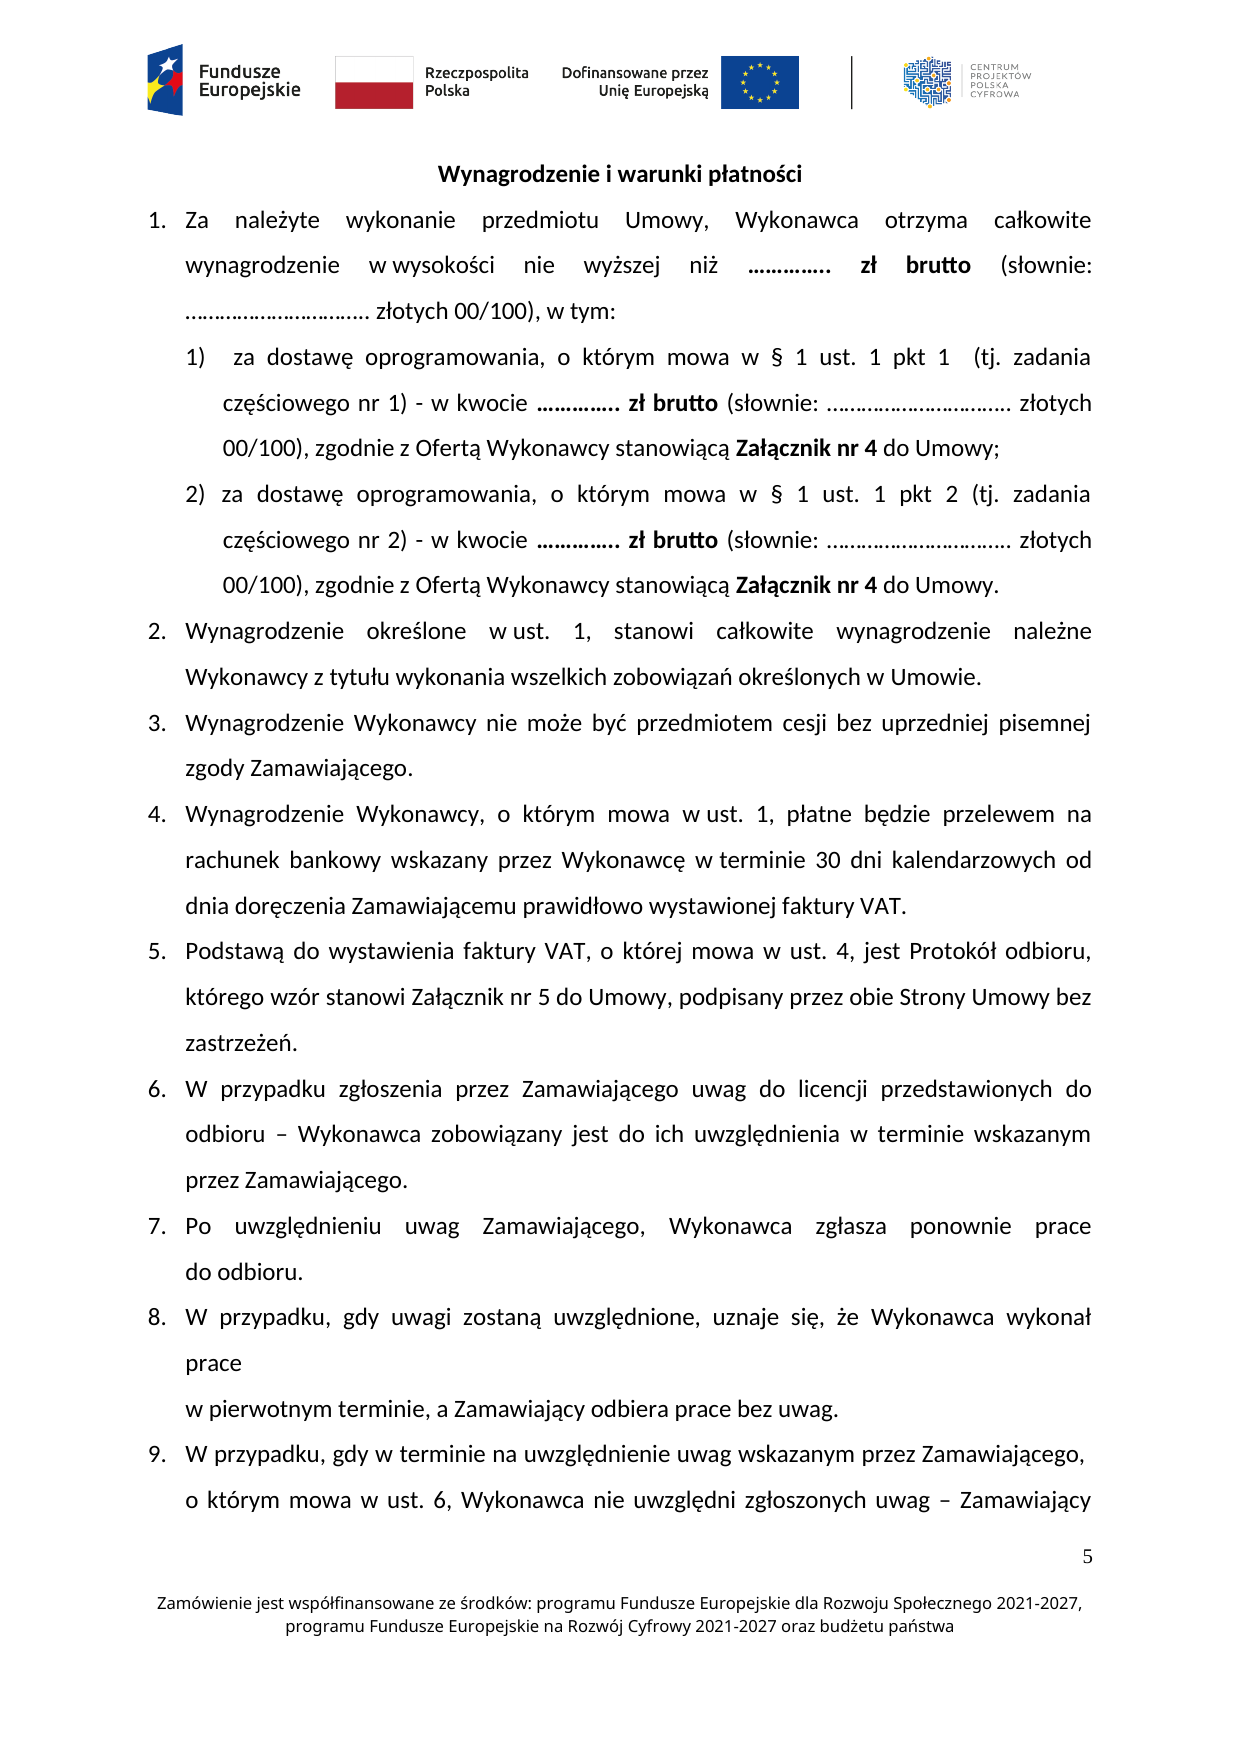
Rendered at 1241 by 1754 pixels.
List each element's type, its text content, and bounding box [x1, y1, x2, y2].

list za dostawę oprogramowania, o którym mowa w § 1 ust. 1 pkt 1 (tj. zadania częściowego nr 1) - w kwocie ………….. zł brutto (słownie: ………………………….. złotych 00/100), zgodnie z Ofertą Wykonawcy stanowiącą Załącznik nr 4 do Umowy; [185, 341, 1093, 463]
list Za należyte wykonanie przedmiotu Umowy, Wykonawca otrzyma całkowite wynagrodzenie w wysokości nie wyższej niż ………….. zł brutto (słownie: ………………………….. złotych 00/100), w tym: [148, 204, 1093, 326]
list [148, 1438, 1093, 1515]
list Wynagrodzenie Wykonawcy, o którym mowa w ust. 1, płatne będzie przelewem na rachunek bankowy wskazany przez Wykonawcę w terminie 30 dni kalendarzowych od dnia doręczenia Zamawiającemu prawidłowo wystawionej faktury VAT. [148, 798, 1093, 920]
list Podstawą do wystawienia faktury VAT, o której mowa w ust. 4, jest Protokół odbioru, którego wzór stanowi Załącznik nr 5 do Umowy, podpisany przez obie Strony Umowy bez zastrzeżeń. [148, 936, 1093, 1057]
list Wynagrodzenie określone w ust. 1, stanowi całkowite wynagrodzenie należne Wykonawcy z tytułu wykonania wszelkich zobowiązań określonych w Umowie. [148, 615, 1093, 692]
list Po uwzględnieniu uwag Zamawiającego, Wykonawca zgłasza ponownie prace do odbioru. [148, 1210, 1093, 1286]
list W przypadku zgłoszenia przez Zamawiającego uwag do licencji przedstawionych do odbioru – Wykonawca zobowiązany jest do ich uwzględnienia w terminie wskazanym przez Zamawiającego. [148, 1073, 1093, 1195]
list za dostawę oprogramowania, o którym mowa w § 1 ust. 1 pkt 2 (tj. zadania częściowego nr 2) - w kwocie ………….. zł brutto (słownie: ………………………….. złotych 00/100), zgodnie z Ofertą Wykonawcy stanowiącą Załącznik nr 4 do Umowy. [185, 478, 1093, 600]
list Wynagrodzenie Wykonawcy nie może być przedmiotem cesji bez uprzedniej pisemnej zgody Zamawiającego. [148, 707, 1093, 783]
picture [147, 44, 1039, 116]
text Wynagrodzenie i warunki płatności [148, 158, 1093, 189]
list W przypadku, gdy uwagi zostaną uwzględnione, uznaje się, że Wykonawca wykonał prace w pierwotnym terminie, a Zamawiający odbiera prace bez uwag. [148, 1301, 1093, 1423]
